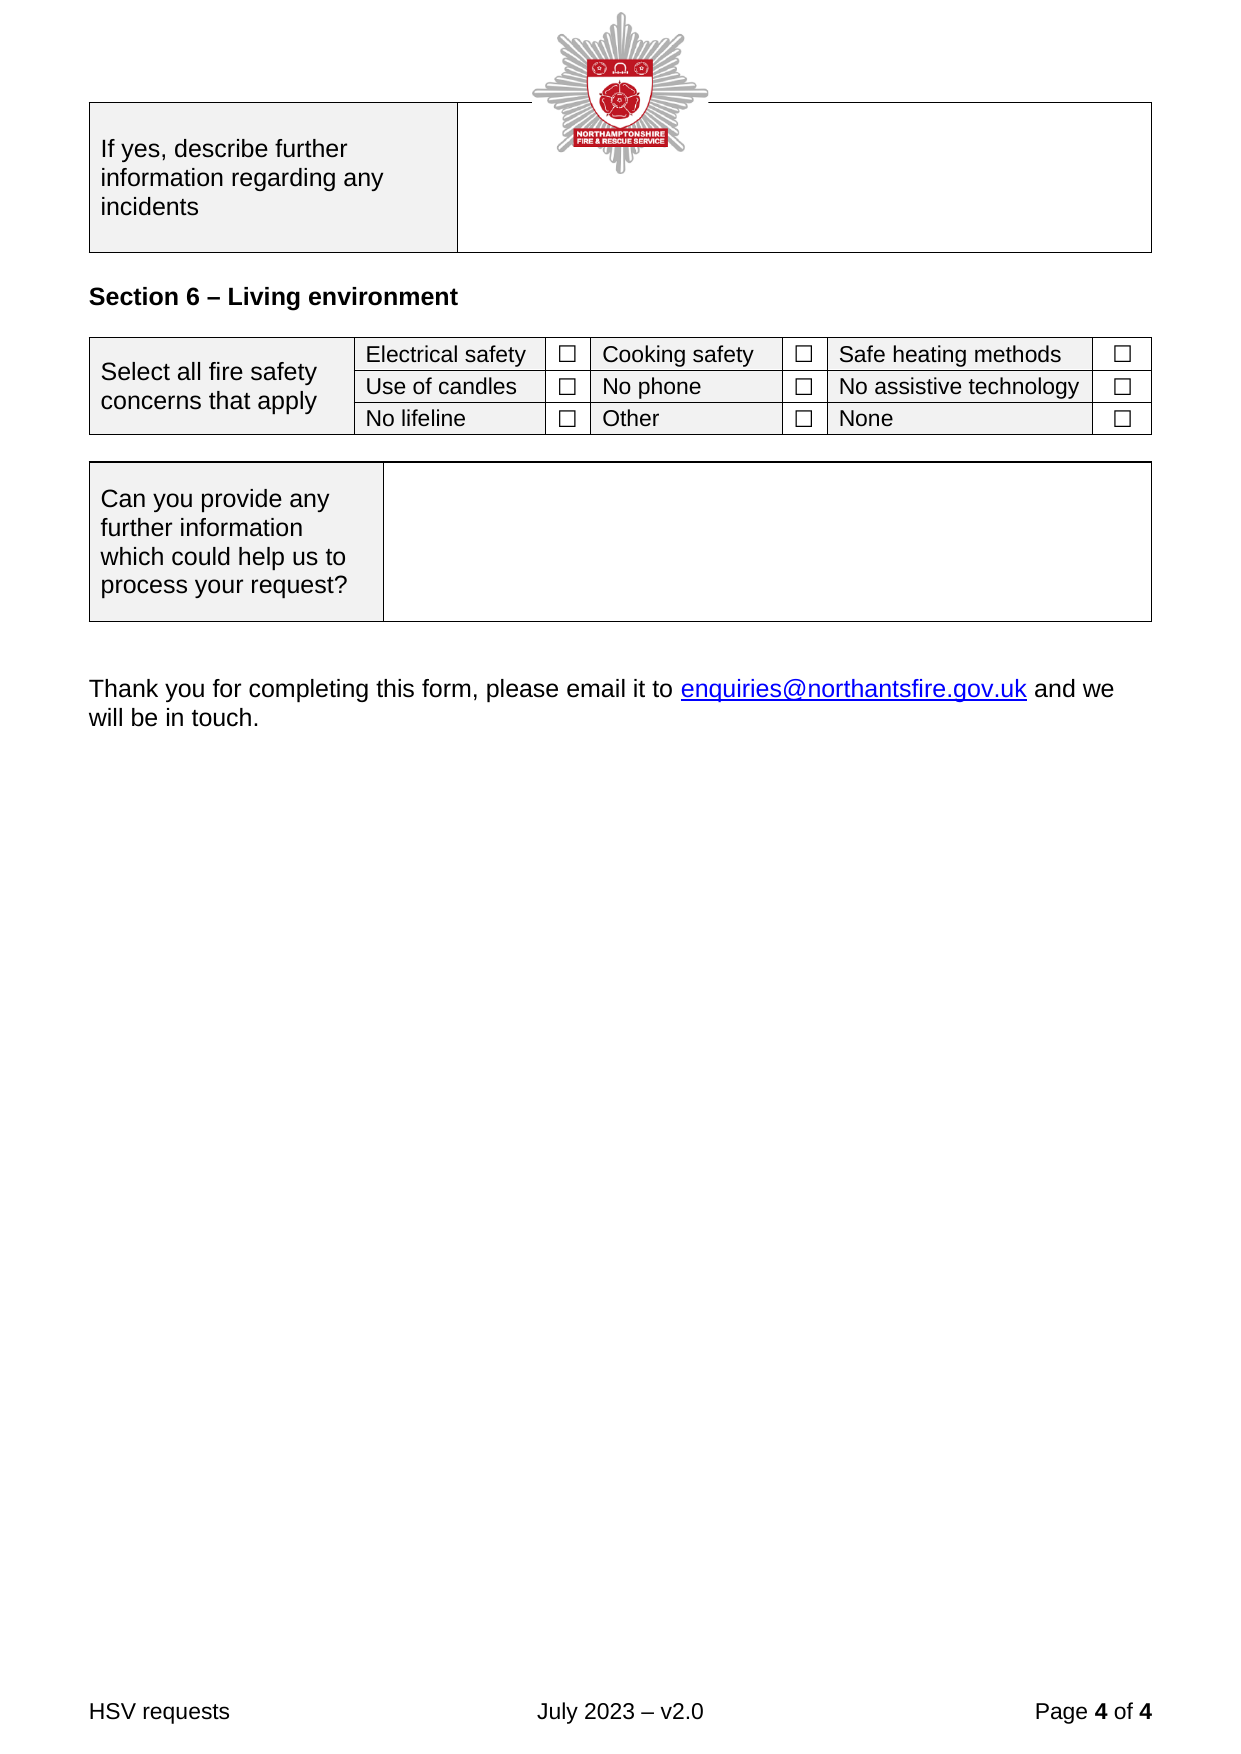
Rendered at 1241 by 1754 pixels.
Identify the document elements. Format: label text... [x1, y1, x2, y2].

table_header [384, 463, 1151, 621]
table_header Safe heating methods [828, 338, 1092, 369]
table_header Select all fire safety concerns that apply [90, 338, 354, 434]
table_cell None [828, 403, 1092, 434]
table_cell No phone [591, 371, 782, 402]
picture [532, 12, 709, 174]
table_cell Use of candles [355, 371, 545, 402]
table_cell No assistive technology [828, 371, 1092, 402]
table_cell If yes, describe further information regarding any incidents [90, 103, 457, 252]
table_header Can you provide any further information which could help us to process your request? [90, 463, 383, 621]
table_cell No lifeline [355, 403, 545, 434]
table_cell Other [591, 403, 782, 434]
subtitle Section 6 – Living environment [89, 282, 1152, 311]
table_header Cooking safety [591, 338, 782, 369]
text Thank you for completing this form, please email it to enquiries@northantsfire.gov.uk and we will be in touch. [89, 674, 1152, 732]
table_cell [458, 103, 1151, 252]
table_header Electrical safety [355, 338, 545, 369]
